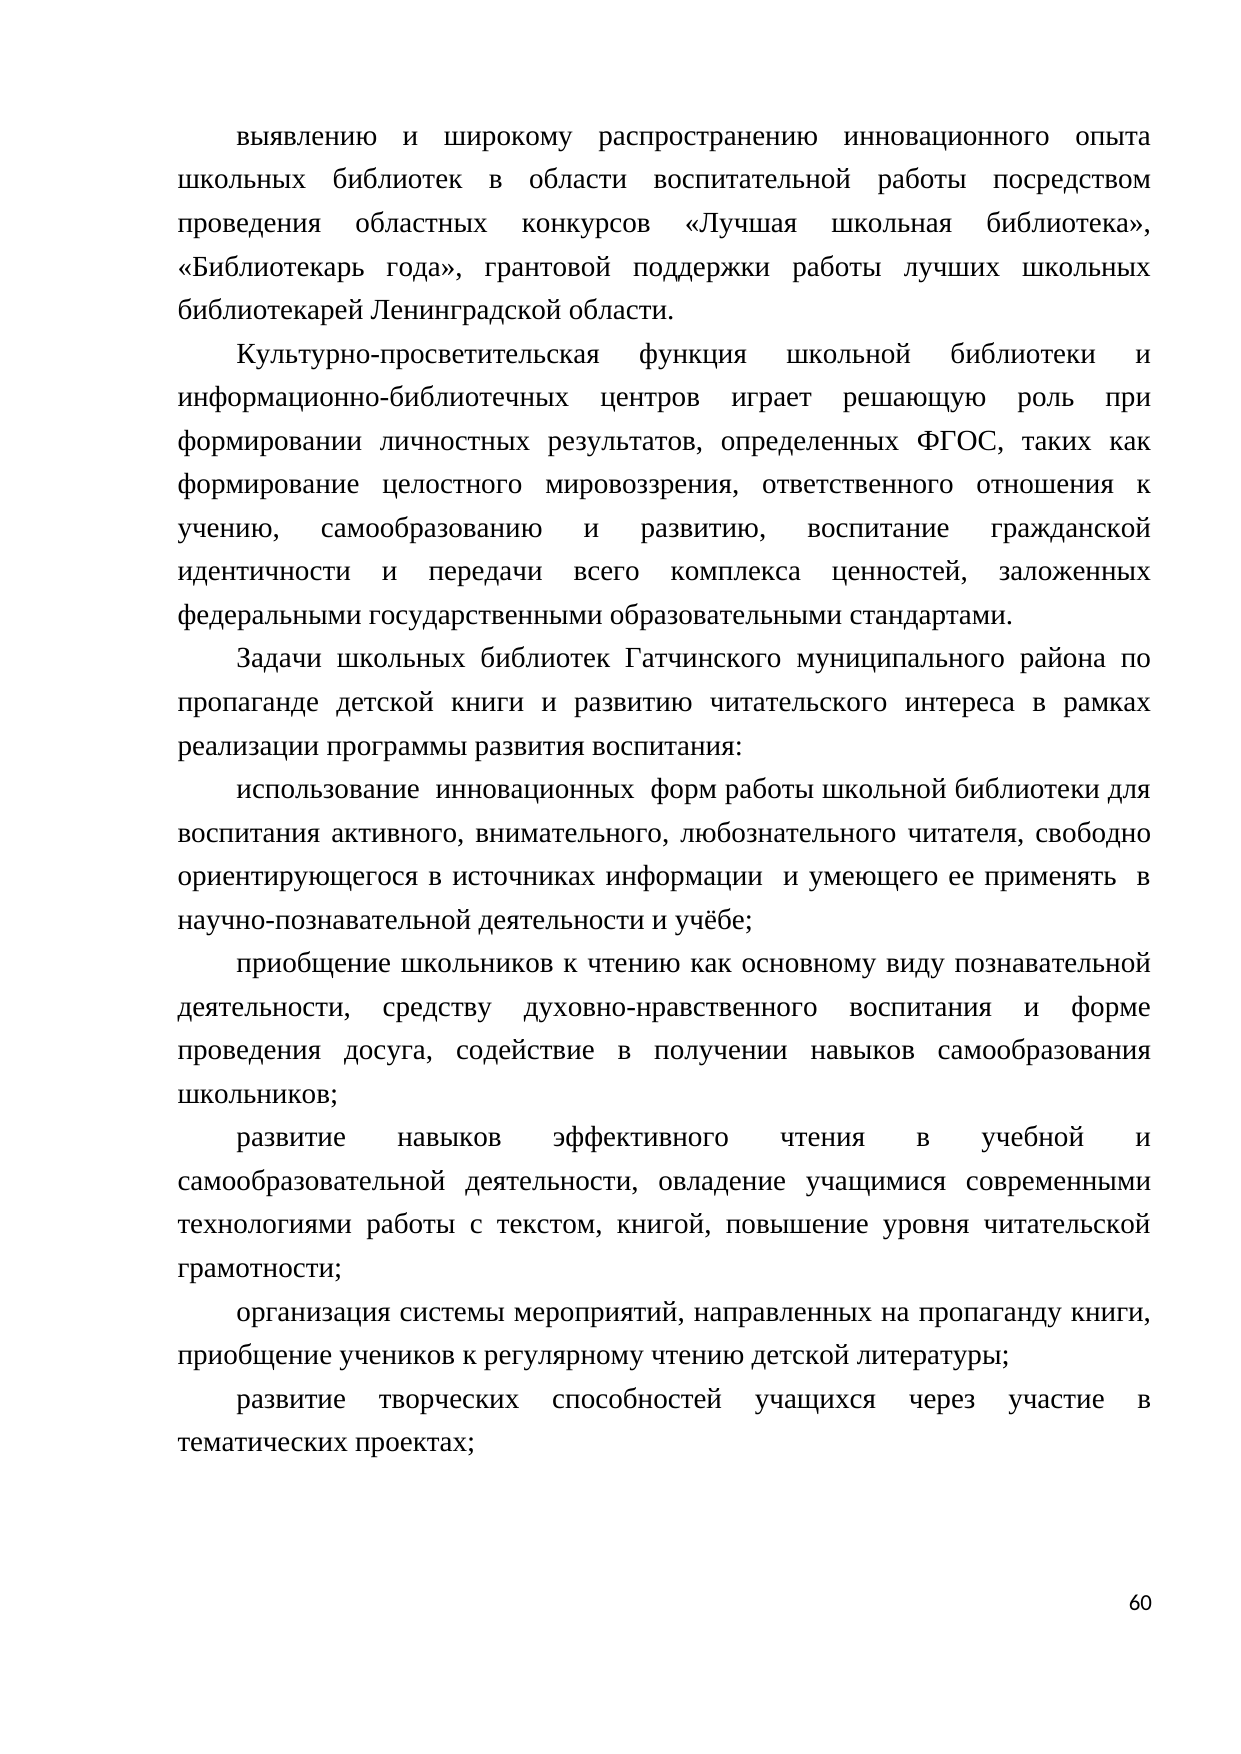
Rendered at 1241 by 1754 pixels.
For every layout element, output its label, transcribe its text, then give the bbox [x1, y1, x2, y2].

list использование инновационных форм работы школьной библиотеки для воспитания активного, внимательного, любознательного читателя, свободно ориентирующегося в источниках информации и умеющего ее применять в научно-познавательной деятельности и учёбе; [177, 771, 1152, 935]
text Задачи школьных библиотек Гатчинского муниципального района по пропаганде детской книги и развитию читательского интереса в рамках реализации программы развития воспитания: [177, 641, 1152, 761]
list развитие творческих способностей учащихся через участие в тематических проектах; [177, 1381, 1152, 1458]
list выявлению и широкому распространению инновационного опыта школьных библиотек в области воспитательной работы посредством проведения областных конкурсов «Лучшая школьная библиотека», «Библиотекарь года», грантовой поддержки работы лучших школьных библиотекарей Ленинградской области. [177, 118, 1152, 326]
list приобщение школьников к чтению как основному виду познавательной деятельности, средству духовно-нравственного воспитания и форме проведения досуга, содействие в получении навыков самообразования школьников; [177, 945, 1152, 1109]
text Культурно-просветительская функция школьной библиотеки и информационно-библиотечных центров играет решающую роль при формировании личностных результатов, определенных ФГОС, таких как формирование целостного мировоззрения, ответственного отношения к учению, самообразованию и развитию, воспитание гражданской идентичности и передачи всего комплекса ценностей, заложенных федеральными государственными образовательными стандартами. [177, 336, 1152, 631]
list развитие навыков эффективного чтения в учебной и самообразовательной деятельности, овладение учащимися современными технологиями работы с текстом, книгой, повышение уровня читательской грамотности; [177, 1119, 1152, 1284]
list организация системы мероприятий, направленных на пропаганду книги, приобщение учеников к регулярному чтению детской литературы; [177, 1294, 1152, 1371]
